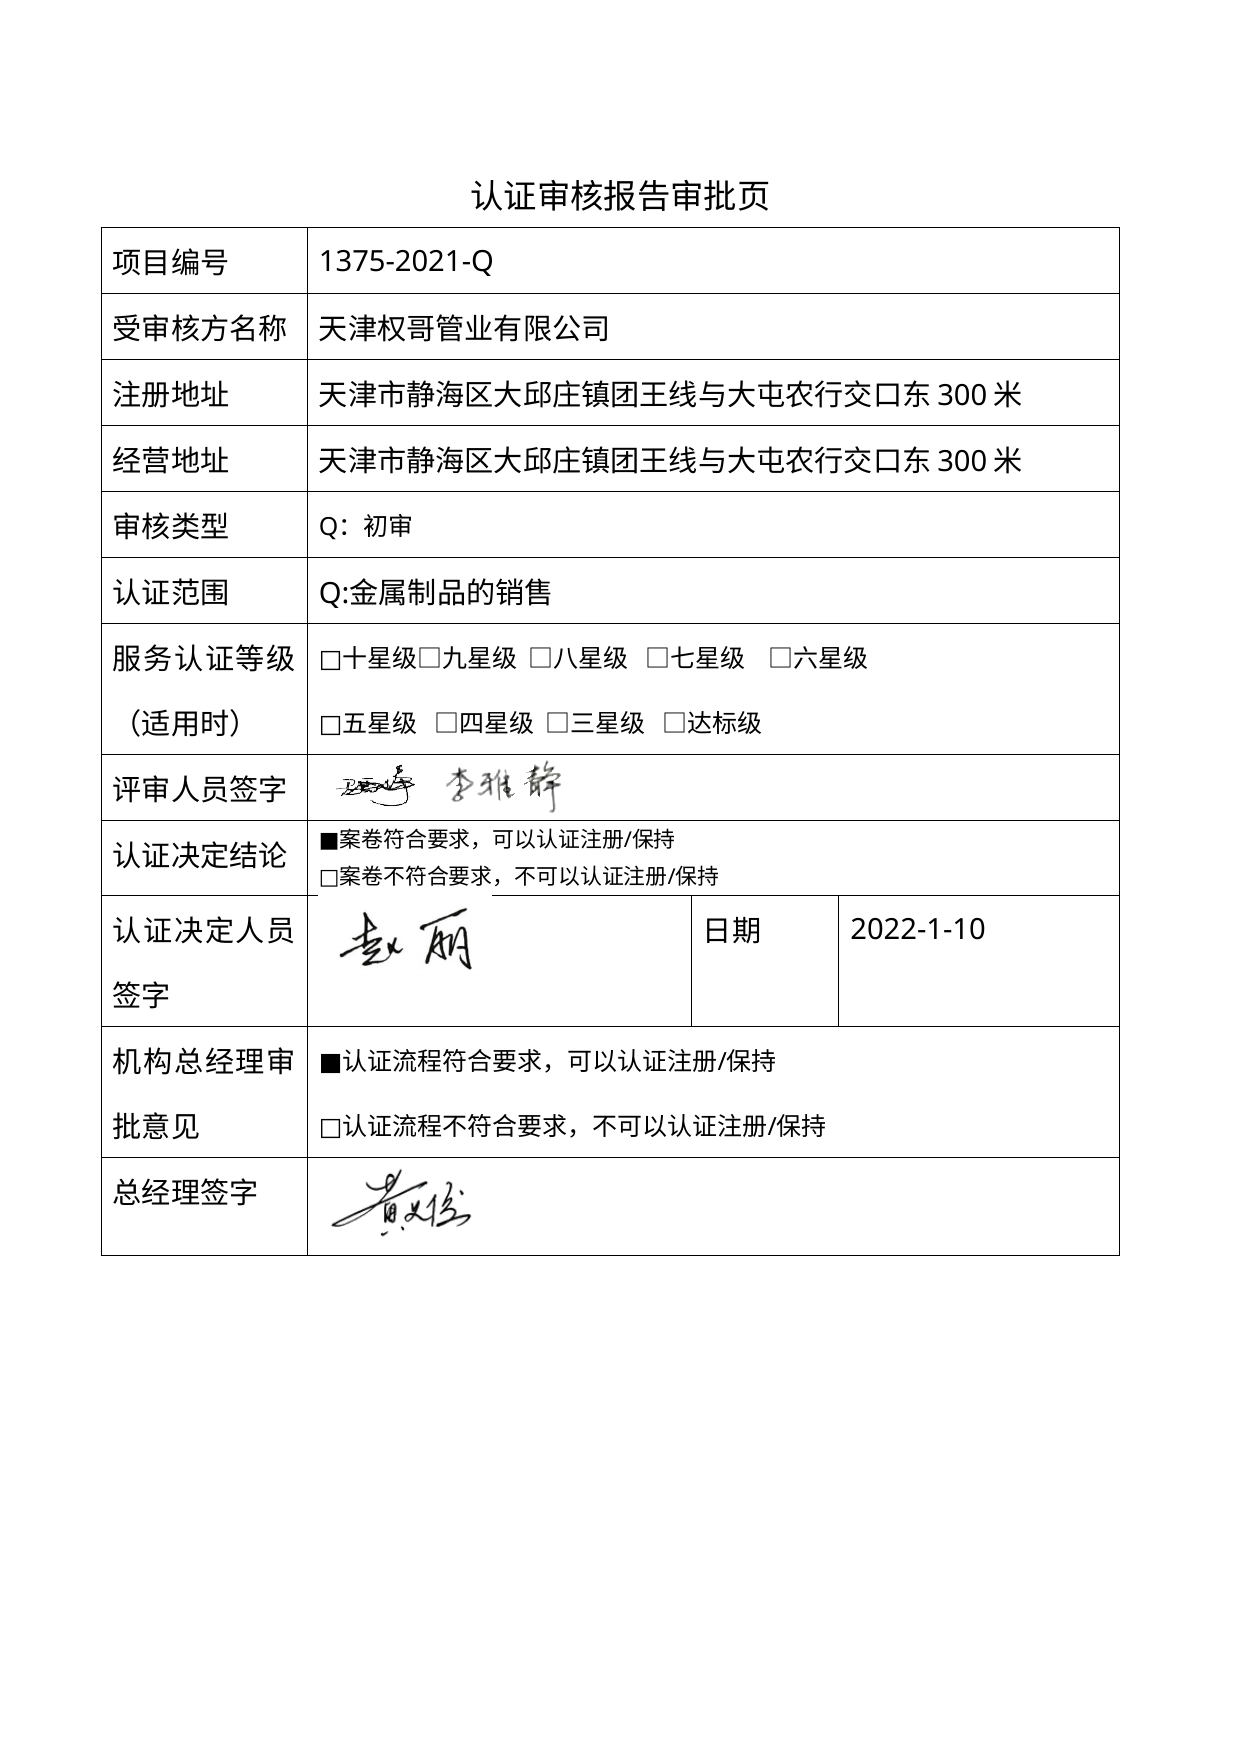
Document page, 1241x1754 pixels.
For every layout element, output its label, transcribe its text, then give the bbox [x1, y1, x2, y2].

table_cell ■案卷符合要求，可以认证注册/保持 □案卷不符合要求，不可以认证注册/保持 [308, 821, 1119, 895]
table_cell 天津权哥管业有限公司 [308, 294, 1119, 359]
table_cell 天津市静海区大邱庄镇团王线与大屯农行交口东300米 [308, 360, 1119, 425]
picture [318, 895, 492, 983]
table_cell [308, 896, 691, 1026]
table_cell 服务认证等级（适用时） [102, 624, 307, 754]
table_cell ■认证流程符合要求，可以认证注册/保持 □认证流程不符合要求，不可以认证注册/保持 [308, 1027, 1119, 1157]
table_cell [308, 755, 1119, 820]
table_cell 总经理签字 [102, 1158, 307, 1255]
table_cell 认证范围 [102, 558, 307, 623]
table_cell 受审核方名称 [102, 294, 307, 359]
table_header 项目编号 [102, 228, 307, 293]
table_header 1375-2021-Q [308, 228, 1119, 293]
table_cell 注册地址 [102, 360, 307, 425]
table_cell □十星级□九星级 □八星级 □七星级 □六星级 □五星级 □四星级 □三星级 □达标级 [308, 624, 1119, 754]
table_cell Q：初审 [308, 492, 1119, 557]
table_cell 机构总经理审批意见 [102, 1027, 307, 1157]
picture [318, 1157, 488, 1247]
table_cell 2022-1-10 [839, 896, 1119, 1026]
table_cell 天津市静海区大邱庄镇团王线与大屯农行交口东300米 [308, 426, 1119, 491]
table_cell 认证决定人员签字 [102, 896, 307, 1026]
table_cell [308, 1158, 1119, 1255]
picture [318, 755, 569, 818]
table_cell Q:金属制品的销售 [308, 558, 1119, 623]
table_cell 审核类型 [102, 492, 307, 557]
table_cell 评审人员签字 [102, 755, 307, 820]
table_cell 日期 [692, 896, 838, 1026]
text 认证审核报告审批页 [112, 162, 1128, 227]
table_cell 经营地址 [102, 426, 307, 491]
table_cell 认证决定结论 [102, 821, 307, 895]
